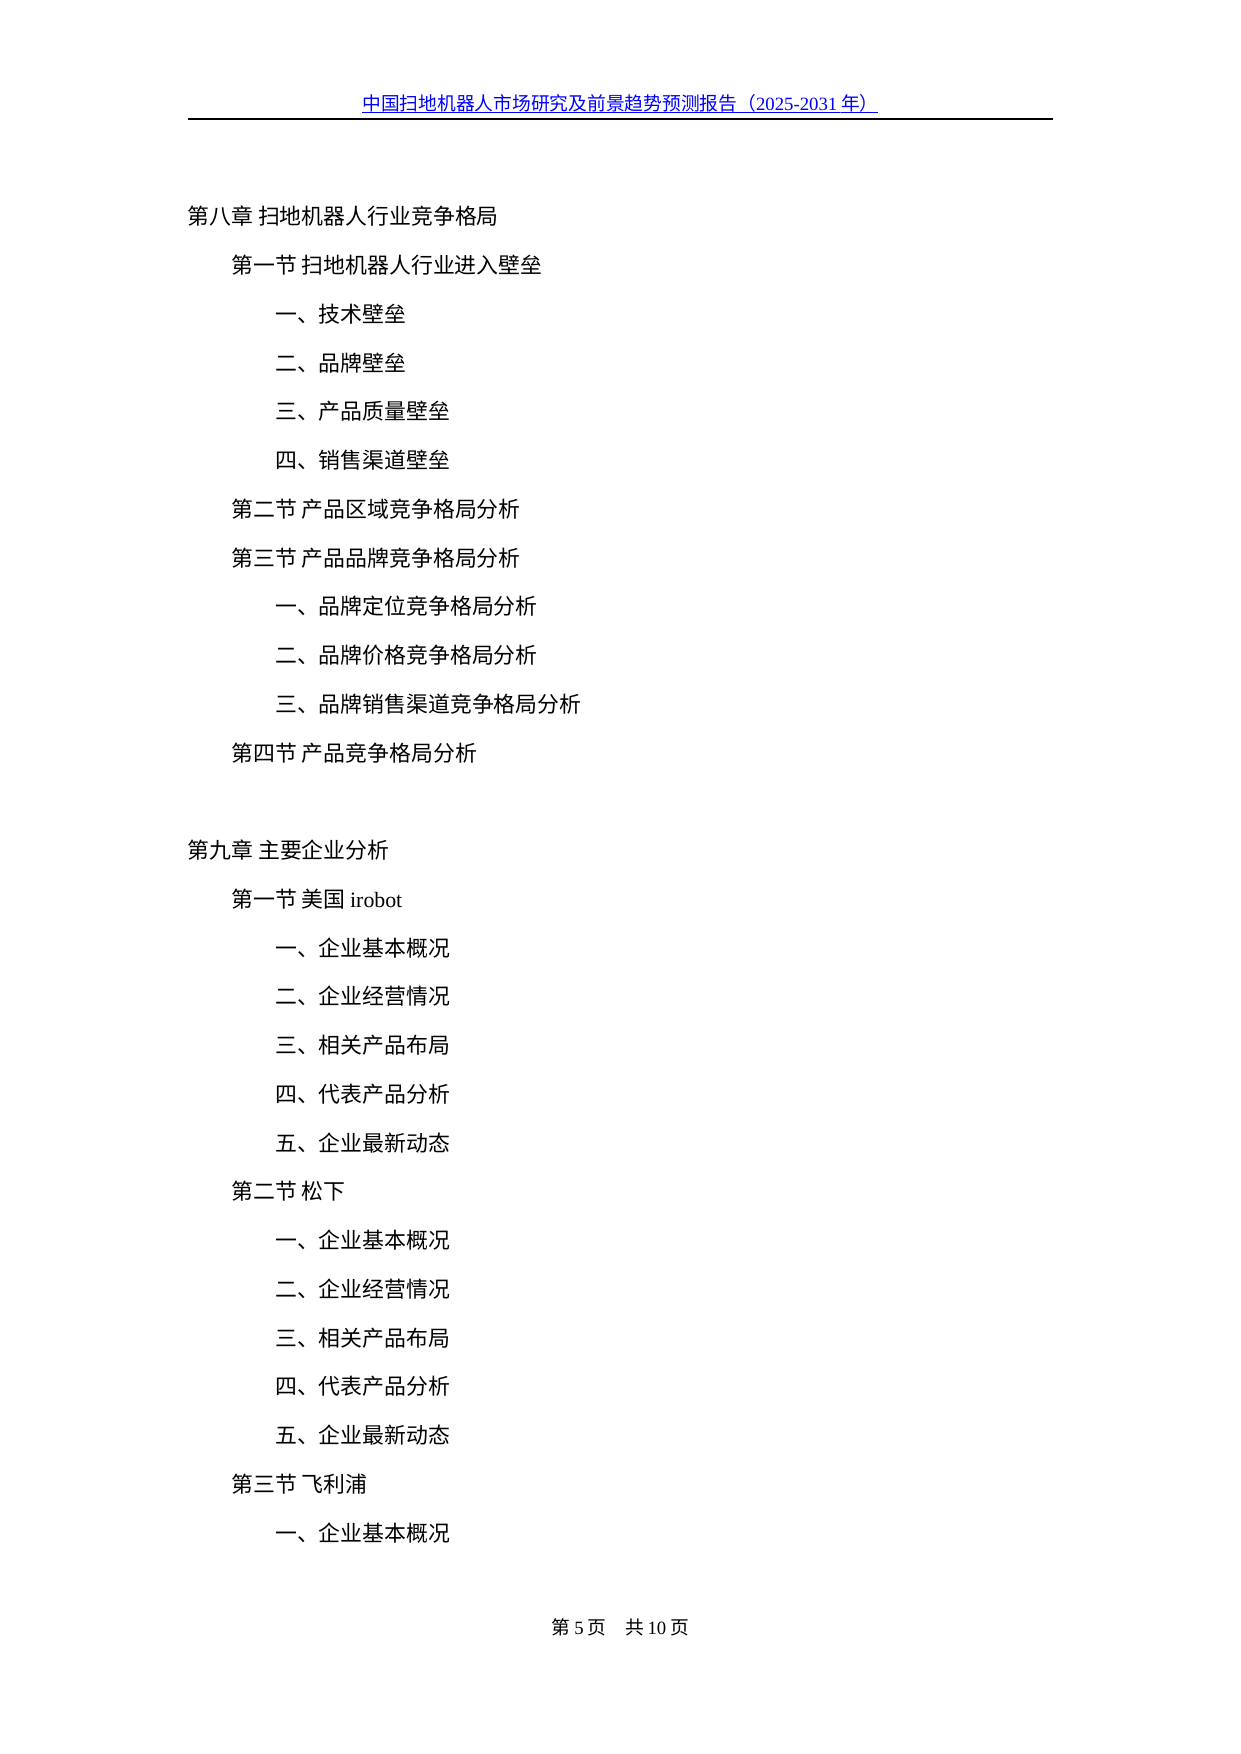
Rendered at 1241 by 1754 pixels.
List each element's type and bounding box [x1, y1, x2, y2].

text [187, 150, 1053, 1548]
